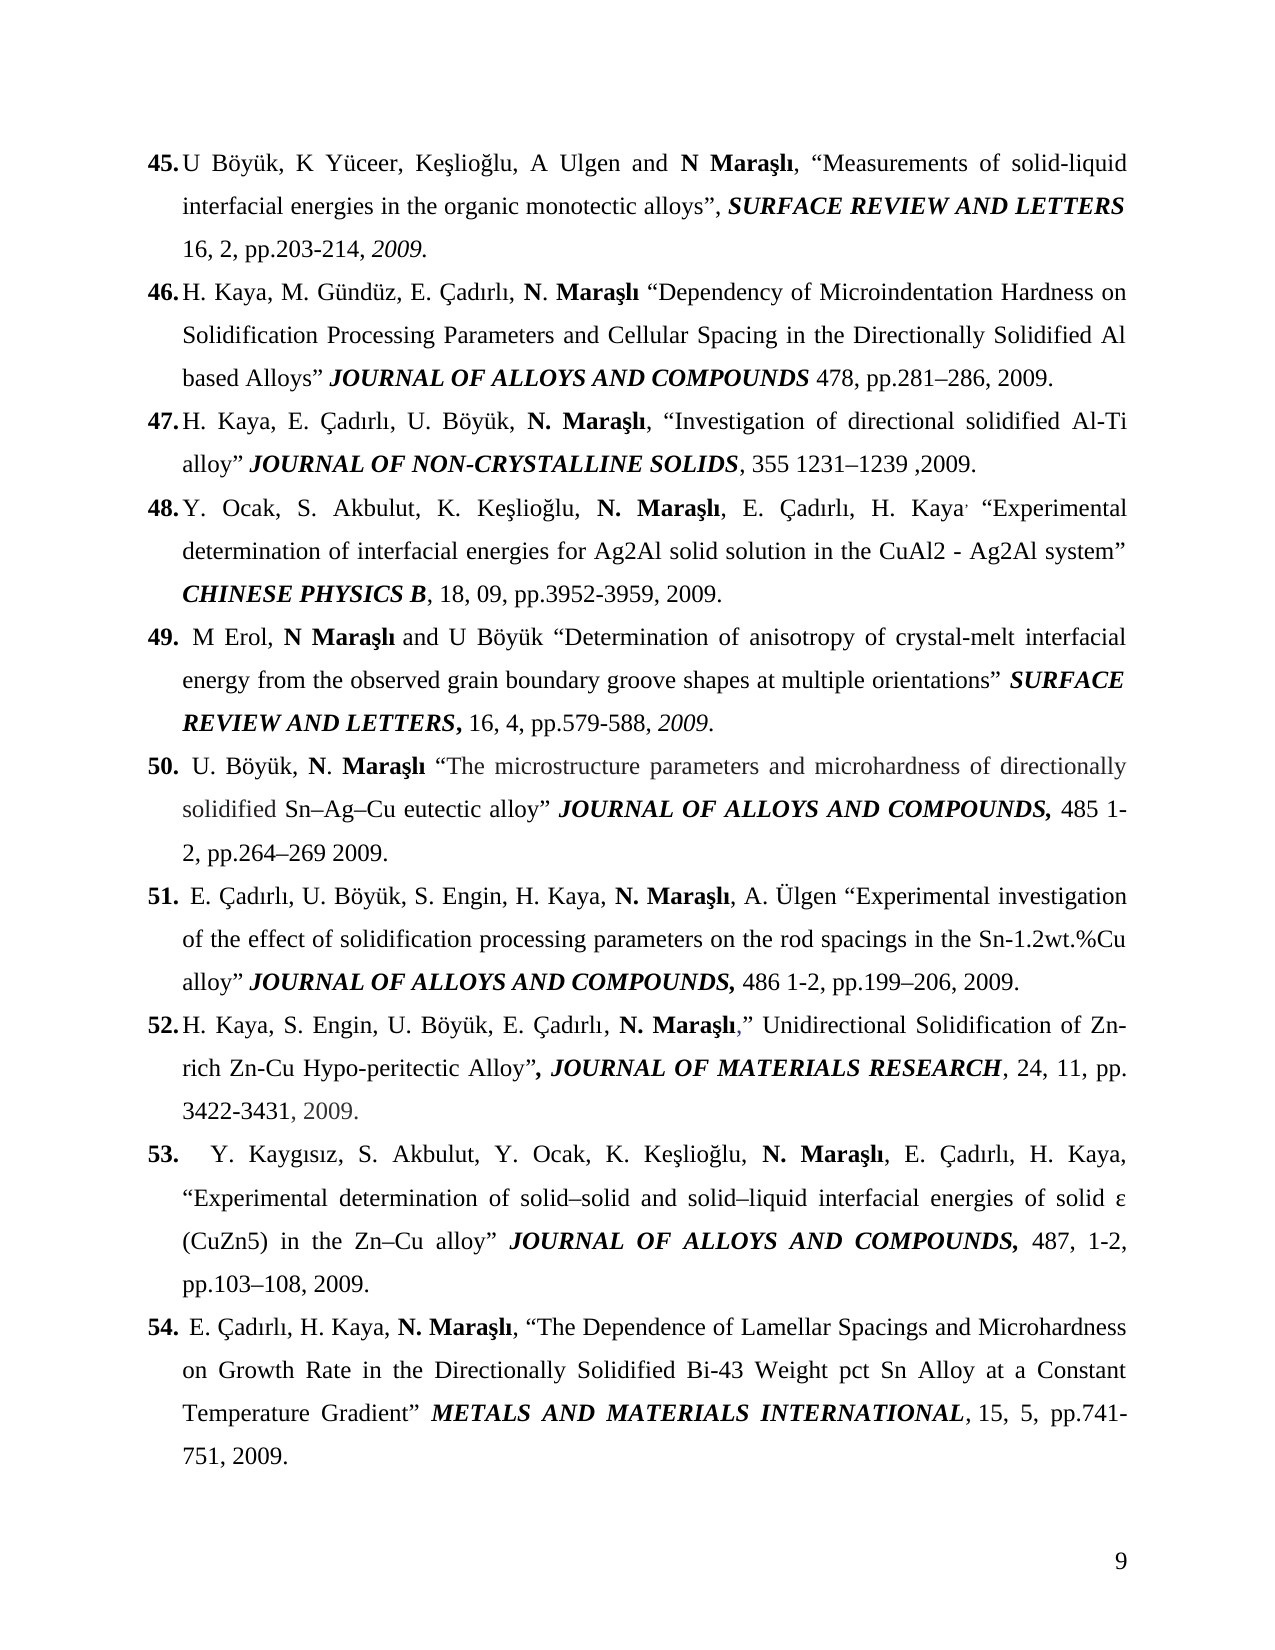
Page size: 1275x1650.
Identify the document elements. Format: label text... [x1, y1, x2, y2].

list H. Kaya, S. Engin, U. Böyük, E. Çadırlı, N. Maraşlı,” Unidirectional Solidification of Zn-rich Zn-Cu Hypo-peritectic Alloy”, JOURNAL OF MATERIALS RESEARCH, 24, 11, pp. 3422-3431, 2009. [148, 1010, 1127, 1125]
list E. Çadırlı, H. Kaya, N. Maraşlı, “The Dependence of Lamellar Spacings and Microhardness on Growth Rate in the Directionally Solidified Bi-43 Weight pct Sn Alloy at a Constant Temperature Gradient” METALS AND MATERIALS INTERNATIONAL, 15, 5, pp.741-751, 2009. [148, 1312, 1127, 1470]
list M Erol, N Maraşlı and U Böyük “Determination of anisotropy of crystal-melt interfacial energy from the observed grain boundary groove shapes at multiple orientations” SURFACE REVIEW AND LETTERS, 16, 4, pp.579-588, 2009. [148, 622, 1127, 737]
list H. Kaya, E. Çadırlı, U. Böyük, N. Maraşlı, “Investigation of directional solidified Al-Ti alloy” JOURNAL OF NON-CRYSTALLINE SOLIDS, 355 1231–1239 ,2009. [148, 406, 1127, 478]
list Y. Ocak, S. Akbulut, K. Keşlioğlu, N. Maraşlı, E. Çadırlı, H. Kaya, “Experimental determination of interfacial energies for Ag2Al solid solution in the CuAl2 - Ag2Al system” CHINESE PHYSICS B, 18, 09, pp.3952-3959, 2009. [148, 493, 1127, 608]
list E. Çadırlı, U. Böyük, S. Engin, H. Kaya, N. Maraşlı, A. Ülgen “Experimental investigation of the effect of solidification processing parameters on the rod spacings in the Sn-1.2wt.%Cu alloy” JOURNAL OF ALLOYS AND COMPOUNDS, 486 1-2, pp.199–206, 2009. [148, 881, 1127, 996]
list Y. Kaygısız, S. Akbulut, Y. Ocak, K. Keşlioğlu, N. Maraşlı, E. Çadırlı, H. Kaya, “Experimental determination of solid–solid and solid–liquid interfacial energies of solid ε (CuZn5) in the Zn–Cu alloy” JOURNAL OF ALLOYS AND COMPOUNDS, 487, 1-2, pp.103–108, 2009. [148, 1139, 1127, 1298]
list U Böyük, K Yüceer, Keşlioğlu, A Ulgen and N Maraşlı, “Measurements of solid-liquid interfacial energies in the organic monotectic alloys”, SURFACE REVIEW AND LETTERS 16, 2, pp.203-214, 2009. [148, 148, 1127, 263]
list U. Böyük, N. Maraşlı “The microstructure parameters and microhardness of directionally solidified Sn–Ag–Cu eutectic alloy” JOURNAL OF ALLOYS AND COMPOUNDS, 485 1-2, pp.264–269 2009. [148, 751, 1127, 866]
list H. Kaya, M. Gündüz, E. Çadırlı, N. Maraşlı “Dependency of Microindentation Hardness on Solidification Processing Parameters and Cellular Spacing in the Directionally Solidified Al based Alloys” JOURNAL OF ALLOYS AND COMPOUNDS 478, pp.281–286, 2009. [148, 277, 1127, 392]
